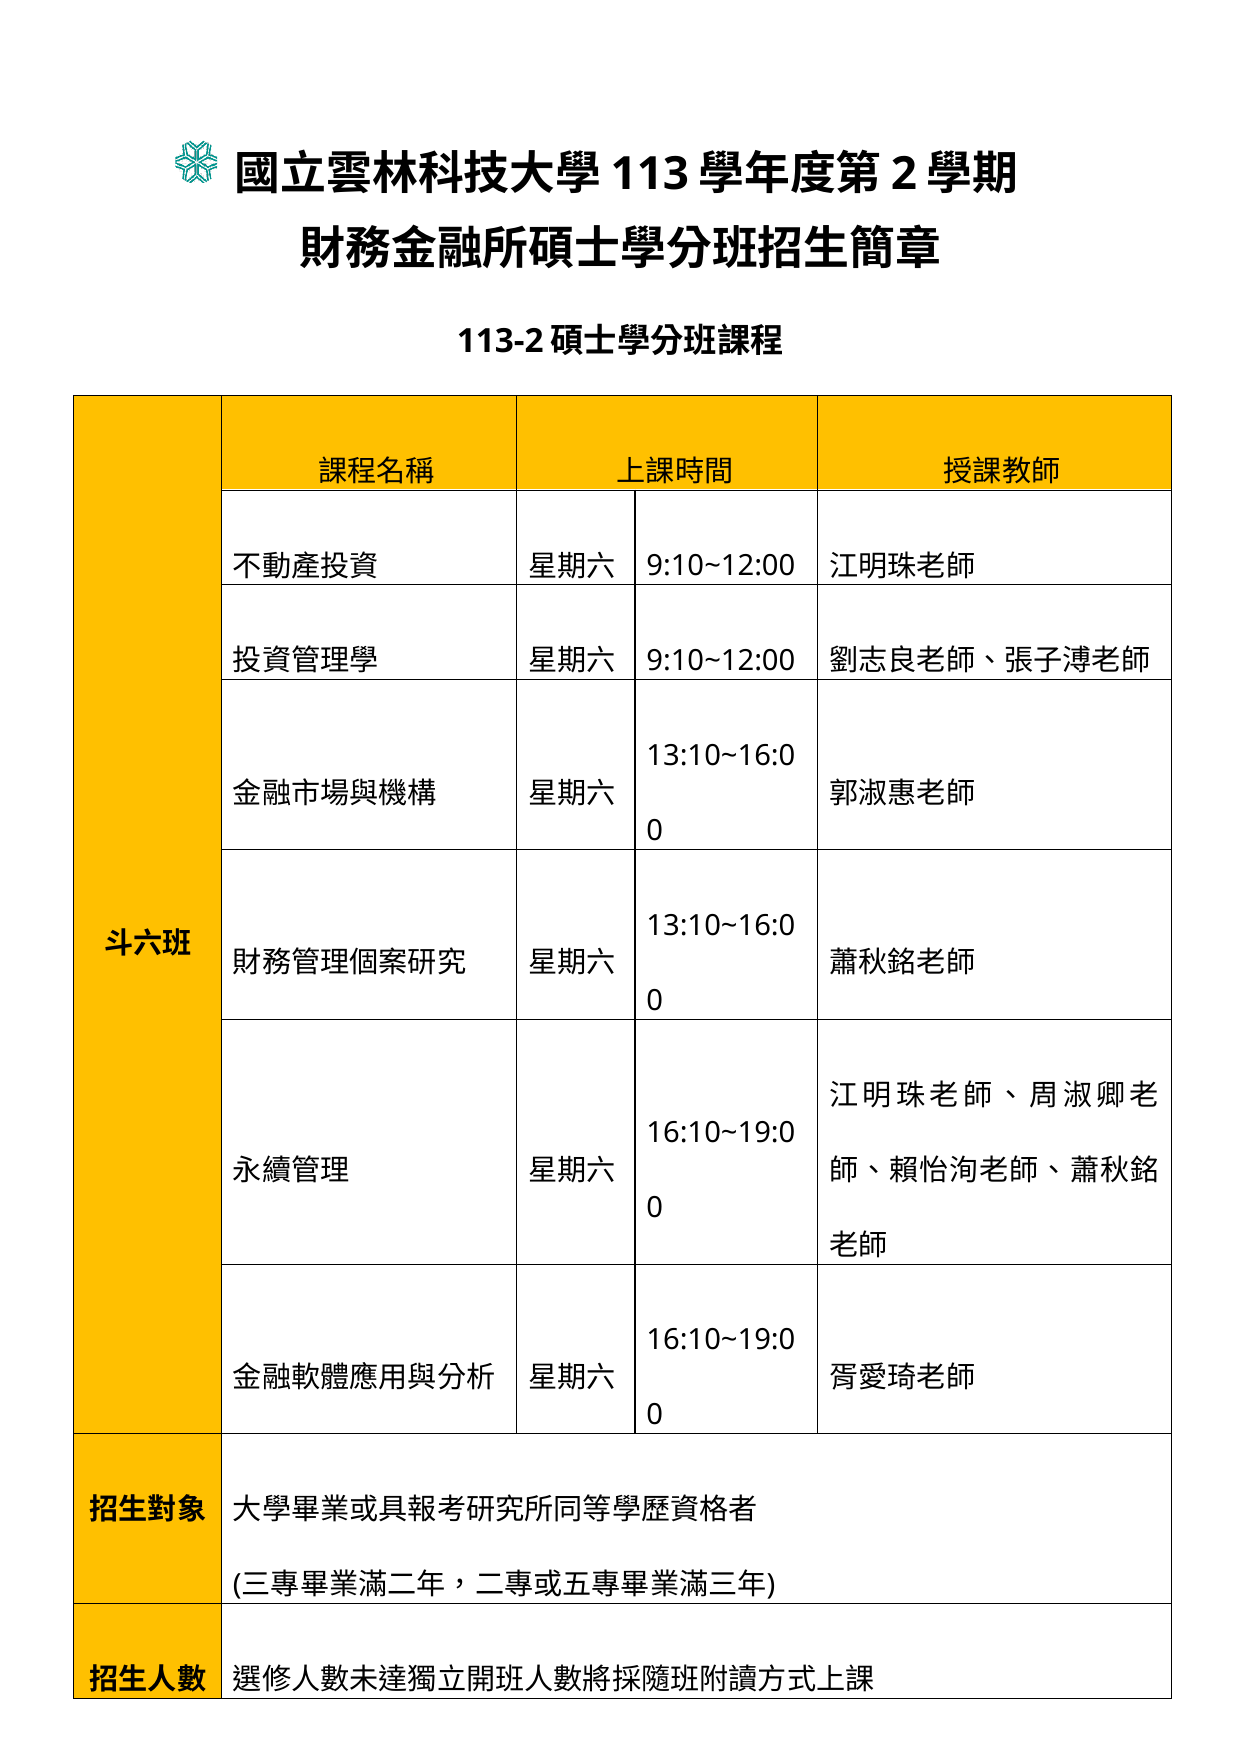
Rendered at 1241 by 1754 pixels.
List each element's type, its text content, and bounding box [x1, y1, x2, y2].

picture [175, 140, 218, 183]
table_cell 胥愛琦老師 [818, 1265, 1171, 1433]
table_header 授課教師 [818, 396, 1171, 489]
text 國立雲林科技大學113學年度第2學期 [59, 132, 1181, 207]
table_cell 江明珠老師 [818, 491, 1171, 584]
table_cell 16:10~19:00 [636, 1020, 817, 1263]
table_cell 星期六 [517, 1020, 634, 1263]
table_cell 9:10~12:00 [636, 491, 817, 584]
table_cell 蕭秋銘老師 [818, 850, 1171, 1019]
table_cell 財務管理個案研究 [222, 850, 516, 1019]
table_cell 星期六 [517, 850, 634, 1019]
table_cell 星期六 [517, 1265, 634, 1433]
table_cell 投資管理學 [222, 585, 516, 679]
table_cell 不動產投資 [222, 491, 516, 584]
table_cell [222, 1604, 1171, 1698]
table_cell 江明珠老師、周淑卿老師、賴怡洵老師、蕭秋銘老師 [818, 1020, 1171, 1263]
table_cell 永續管理 [222, 1020, 516, 1263]
table_cell 郭淑惠老師 [818, 680, 1171, 849]
table_cell 招生人數 [74, 1604, 221, 1698]
table_cell 13:10~16:00 [636, 850, 817, 1019]
text 113-2碩士學分班課程 [59, 301, 1181, 376]
table_cell 劉志良老師、張子溥老師 [818, 585, 1171, 679]
table_header 上課時間 [517, 396, 817, 489]
table_cell 16:10~19:00 [636, 1265, 817, 1433]
table_cell 招生對象 [74, 1434, 221, 1603]
table_cell 13:10~16:00 [636, 680, 817, 849]
table_cell 星期六 [517, 680, 634, 849]
table_cell 9:10~12:00 [636, 585, 817, 679]
table_header 斗六班 [74, 396, 221, 1433]
text 財務金融所碩士學分班招生簡章 [59, 207, 1181, 282]
table_cell 金融市場與機構 [222, 680, 516, 849]
table_cell 金融軟體應用與分析 [222, 1265, 516, 1433]
table_cell 星期六 [517, 491, 634, 584]
table_cell 星期六 [517, 585, 634, 679]
table_cell 大學畢業或具報考研究所同等學歷資格者 (三專畢業滿二年，二專或五專畢業滿三年) [222, 1434, 1171, 1603]
table_header 課程名稱 [222, 396, 516, 489]
